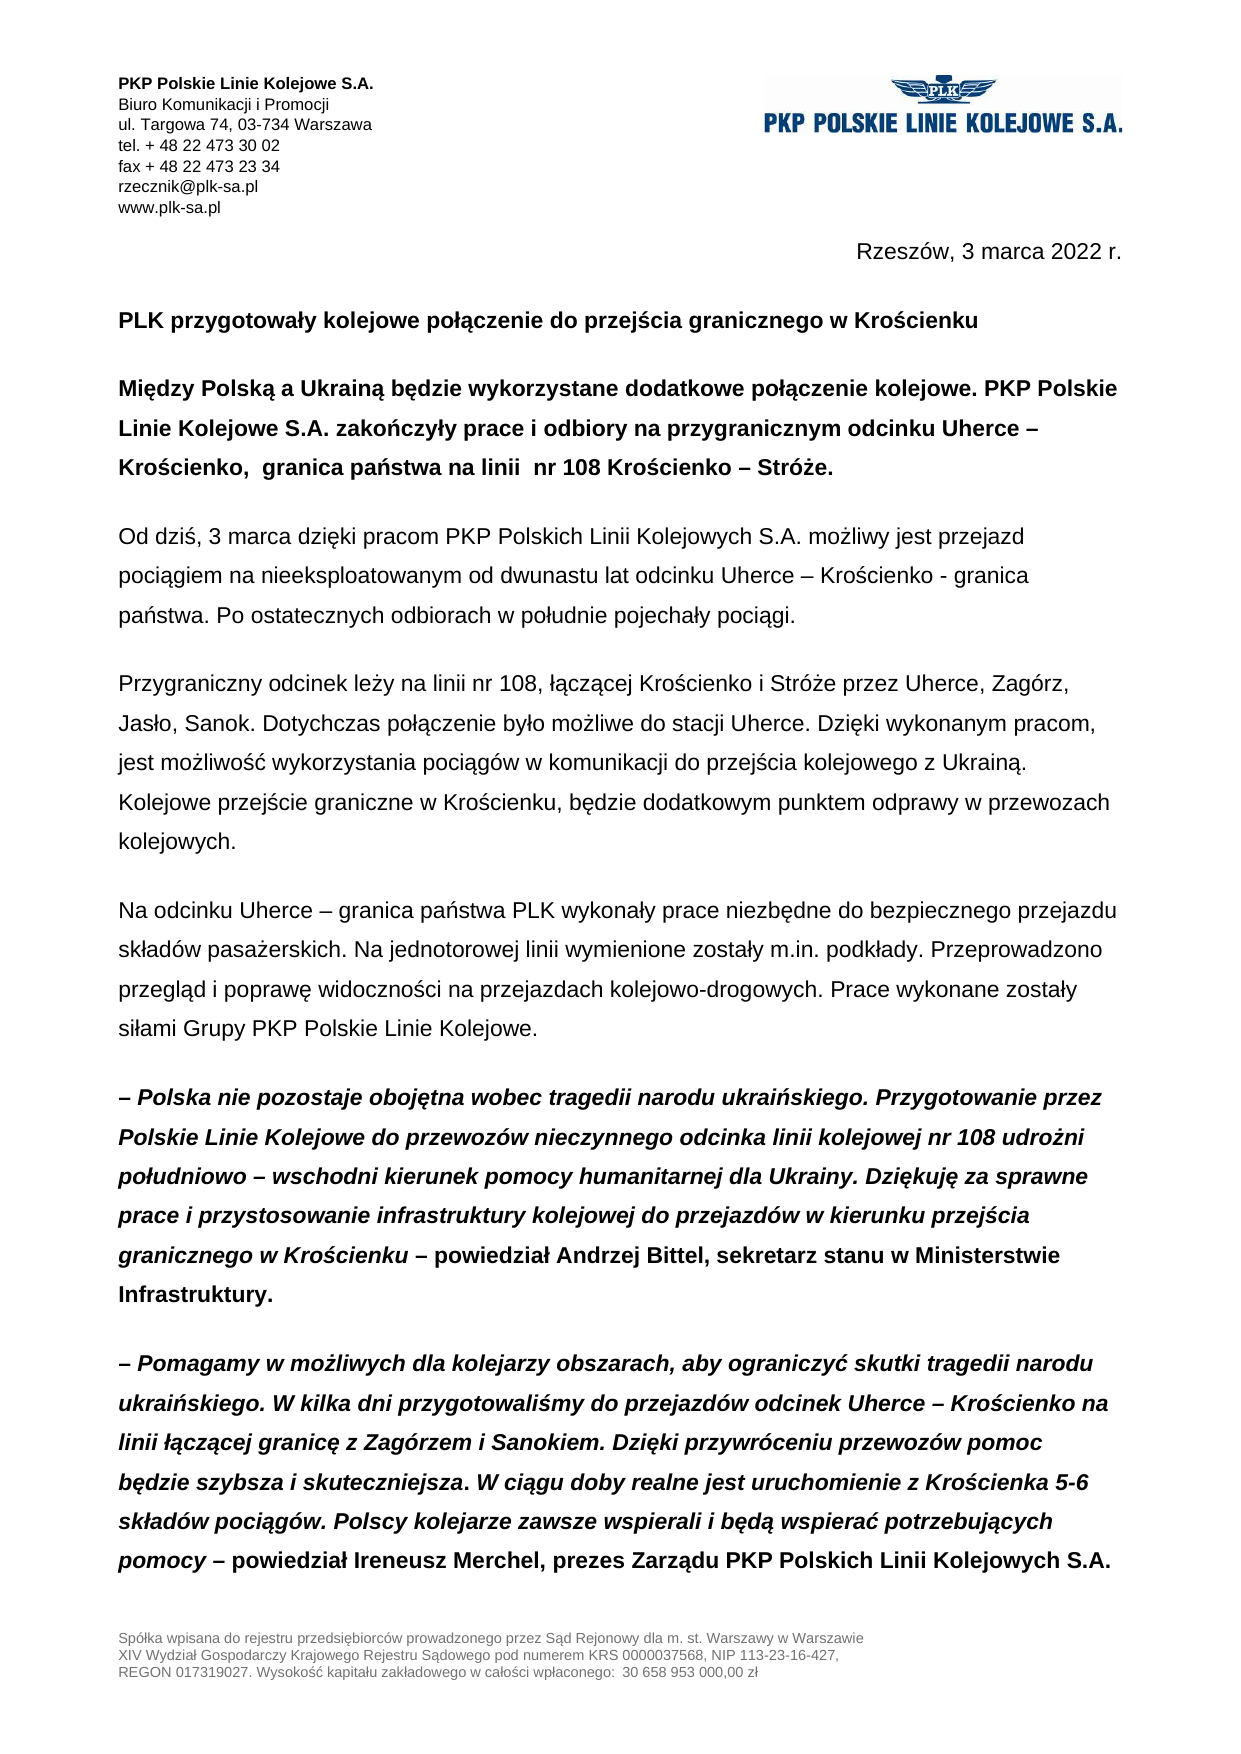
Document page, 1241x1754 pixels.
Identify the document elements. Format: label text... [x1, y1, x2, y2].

text Od dziś, 3 marca dzięki pracom PKP Polskich Linii Kolejowych S.A. możliwy jest przejazd pociągiem na nieeksploatowanym od dwunastu lat odcinku Uherce – Krościenko - granica państwa. Po ostatecznych odbiorach w południe pojechały pociągi. [118, 523, 1122, 628]
text – Pomagamy w możliwych dla kolejarzy obszarach, aby ograniczyć skutki tragedii narodu ukraińskiego. W kilka dni przygotowaliśmy do przejazdów odcinek Uherce – Krościenko na linii łączącej granicę z Zagórzem i Sanokiem. Dzięki przywróceniu przewozów pomoc będzie szybsza i skuteczniejsza. W ciągu doby realne jest uruchomienie z Krościenka 5-6 składów pociągów. Polscy kolejarze zawsze wspierali i będą wspierać potrzebujących pomocy – powiedział Ireneusz Merchel, prezes Zarządu PKP Polskich Linii Kolejowych S.A. [118, 1350, 1122, 1574]
picture [764, 75, 1123, 133]
subtitle PLK przygotowały kolejowe połączenie do przejścia granicznego w Krościenku [118, 307, 1122, 333]
text Rzeszów, 3 marca 2022 r. [118, 238, 1122, 264]
text Przygraniczny odcinek leży na linii nr 108, łączącej Krościenko i Stróże przez Uherce, Zagórz, Jasło, Sanok. Dotychczas połączenie było możliwe do stacji Uherce. Dzięki wykonanym pracom, jest możliwość wykorzystania pociągów w komunikacji do przejścia kolejowego z Ukrainą. Kolejowe przejście graniczne w Krościenku, będzie dodatkowym punktem odprawy w przewozach kolejowych. [118, 670, 1122, 855]
text – Polska nie pozostaje obojętna wobec tragedii narodu ukraińskiego. Przygotowanie przez Polskie Linie Kolejowe do przewozów nieczynnego odcinka linii kolejowej nr 108 udrożni południowo – wschodni kierunek pomocy humanitarnej dla Ukrainy. Dziękuję za sprawne prace i przystosowanie infrastruktury kolejowej do przejazdów w kierunku przejścia granicznego w Krościenku – powiedział Andrzej Bittel, sekretarz stanu w Ministerstwie Infrastruktury. [118, 1084, 1122, 1308]
text Na odcinku Uherce – granica państwa PLK wykonały prace niezbędne do bezpiecznego przejazdu składów pasażerskich. Na jednotorowej linii wymienione zostały m.in. podkłady. Przeprowadzono przegląd i poprawę widoczności na przejazdach kolejowo-drogowych. Prace wykonane zostały siłami Grupy PKP Polskie Linie Kolejowe. [118, 897, 1122, 1042]
text Między Polską a Ukrainą będzie wykorzystane dodatkowe połączenie kolejowe. PKP Polskie Linie Kolejowe S.A. zakończyły prace i odbiory na przygranicznym odcinku Uherce – Krościenko, granica państwa na linii nr 108 Krościenko – Stróże. [118, 375, 1122, 481]
